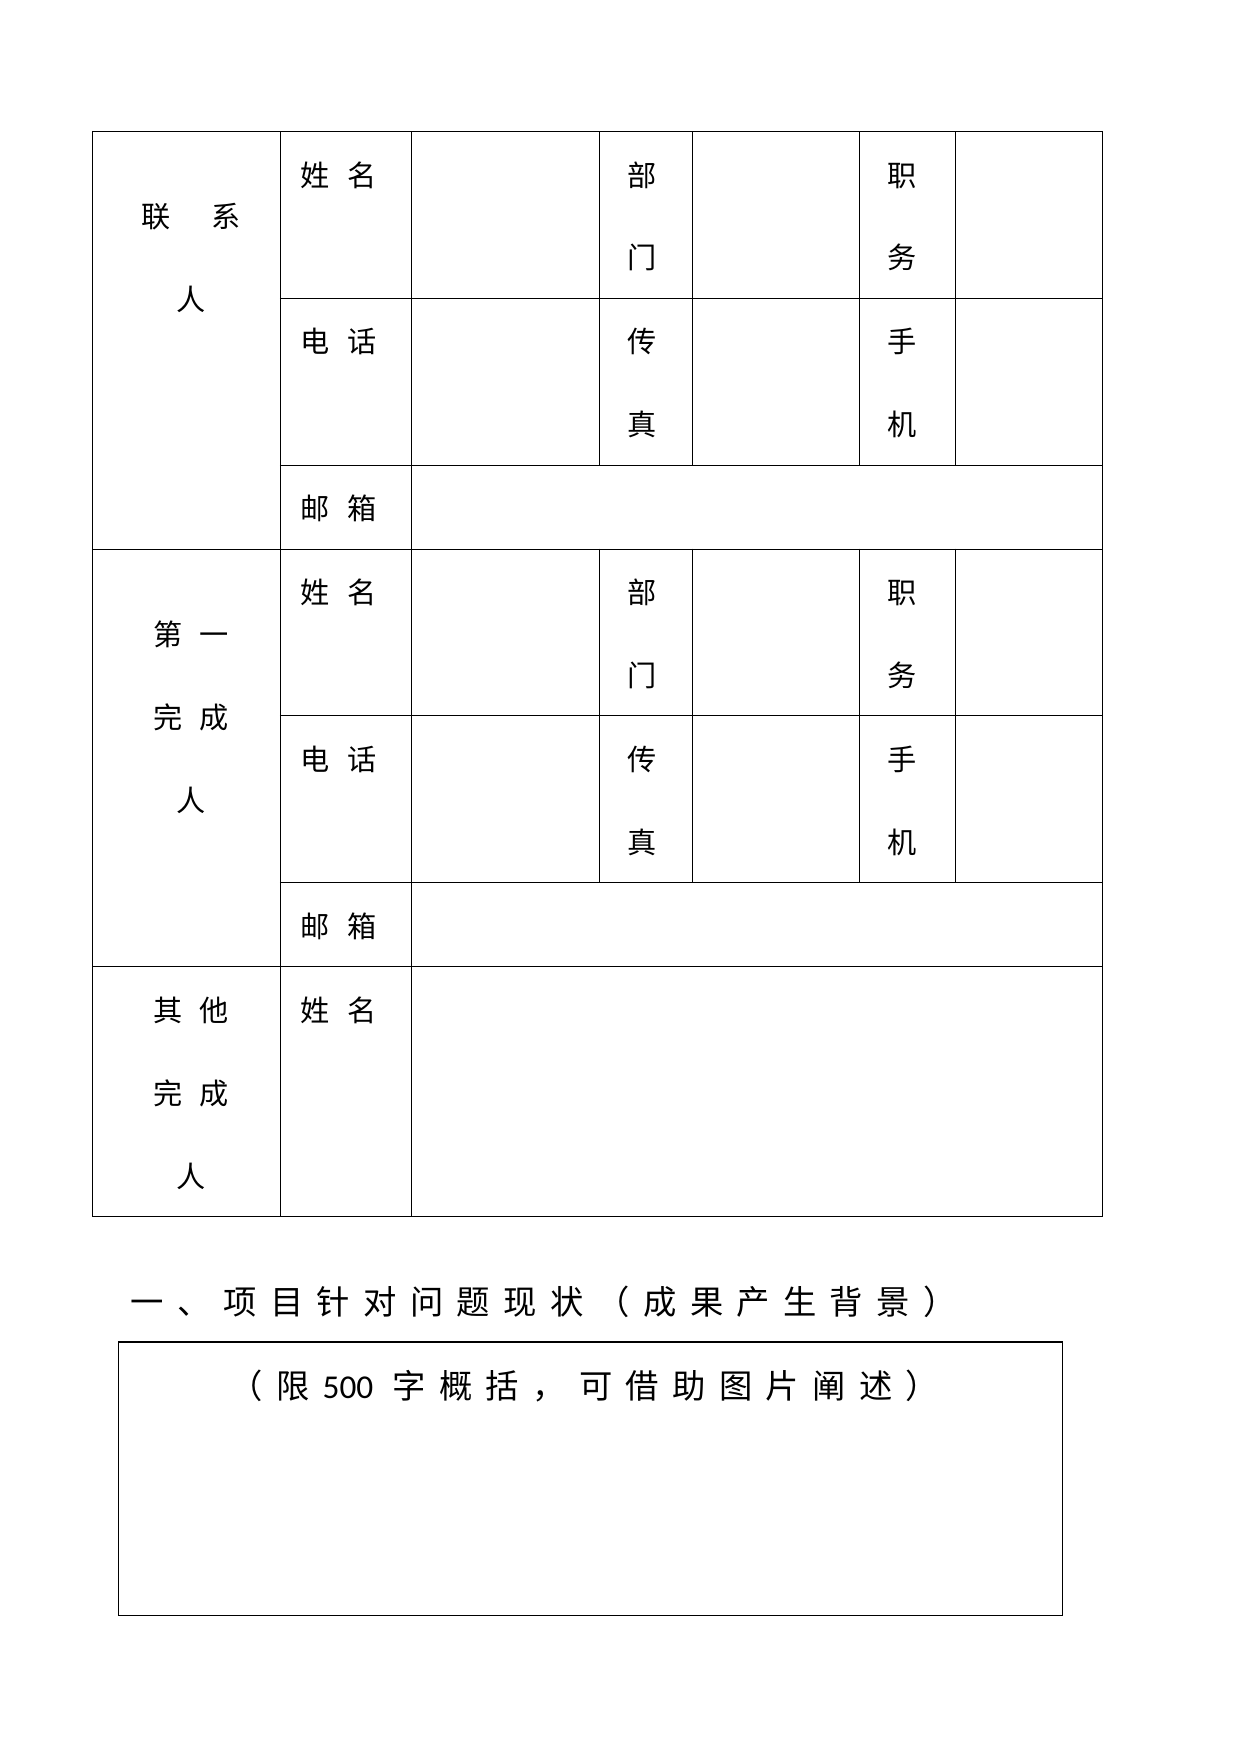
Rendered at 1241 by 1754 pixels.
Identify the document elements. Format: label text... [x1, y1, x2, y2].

table_cell [693, 716, 859, 882]
table_cell [693, 299, 859, 464]
table_cell [956, 716, 1102, 882]
table_cell 传真 [600, 299, 692, 464]
table_cell [693, 132, 859, 298]
table_cell 邮箱 [281, 466, 411, 548]
table_header （限500字概括，可借助图片阐述） [119, 1343, 1062, 1615]
table_cell 姓名 [281, 550, 411, 715]
text 一、项目针对问题现状（成果产生背景） [130, 1258, 1110, 1341]
table_cell [412, 132, 599, 298]
table_cell [956, 299, 1102, 464]
table_cell [956, 550, 1102, 715]
table_cell [412, 466, 1102, 548]
table_cell [412, 299, 599, 464]
table_cell 部门 [600, 132, 692, 298]
table_cell 电话 [281, 299, 411, 464]
table_cell 姓名 [281, 132, 411, 298]
table_cell [693, 550, 859, 715]
table_cell 电话 [281, 716, 411, 882]
table_cell 职务 [860, 550, 955, 715]
table_cell [956, 132, 1102, 298]
table_cell 职务 [860, 132, 955, 298]
table_cell 联 系 人 [93, 132, 280, 548]
table_cell [412, 716, 599, 882]
table_cell [412, 967, 1102, 1216]
table_cell [412, 550, 599, 715]
table_cell [412, 883, 1102, 966]
table_cell 手机 [860, 716, 955, 882]
table_cell 其他完成人 [93, 967, 280, 1216]
table_cell 姓名 [281, 967, 411, 1216]
table_cell 手机 [860, 299, 955, 464]
table_cell 传真 [600, 716, 692, 882]
table_cell 邮箱 [281, 883, 411, 966]
table_cell 部门 [600, 550, 692, 715]
table_cell 第一完成人 [93, 550, 280, 966]
